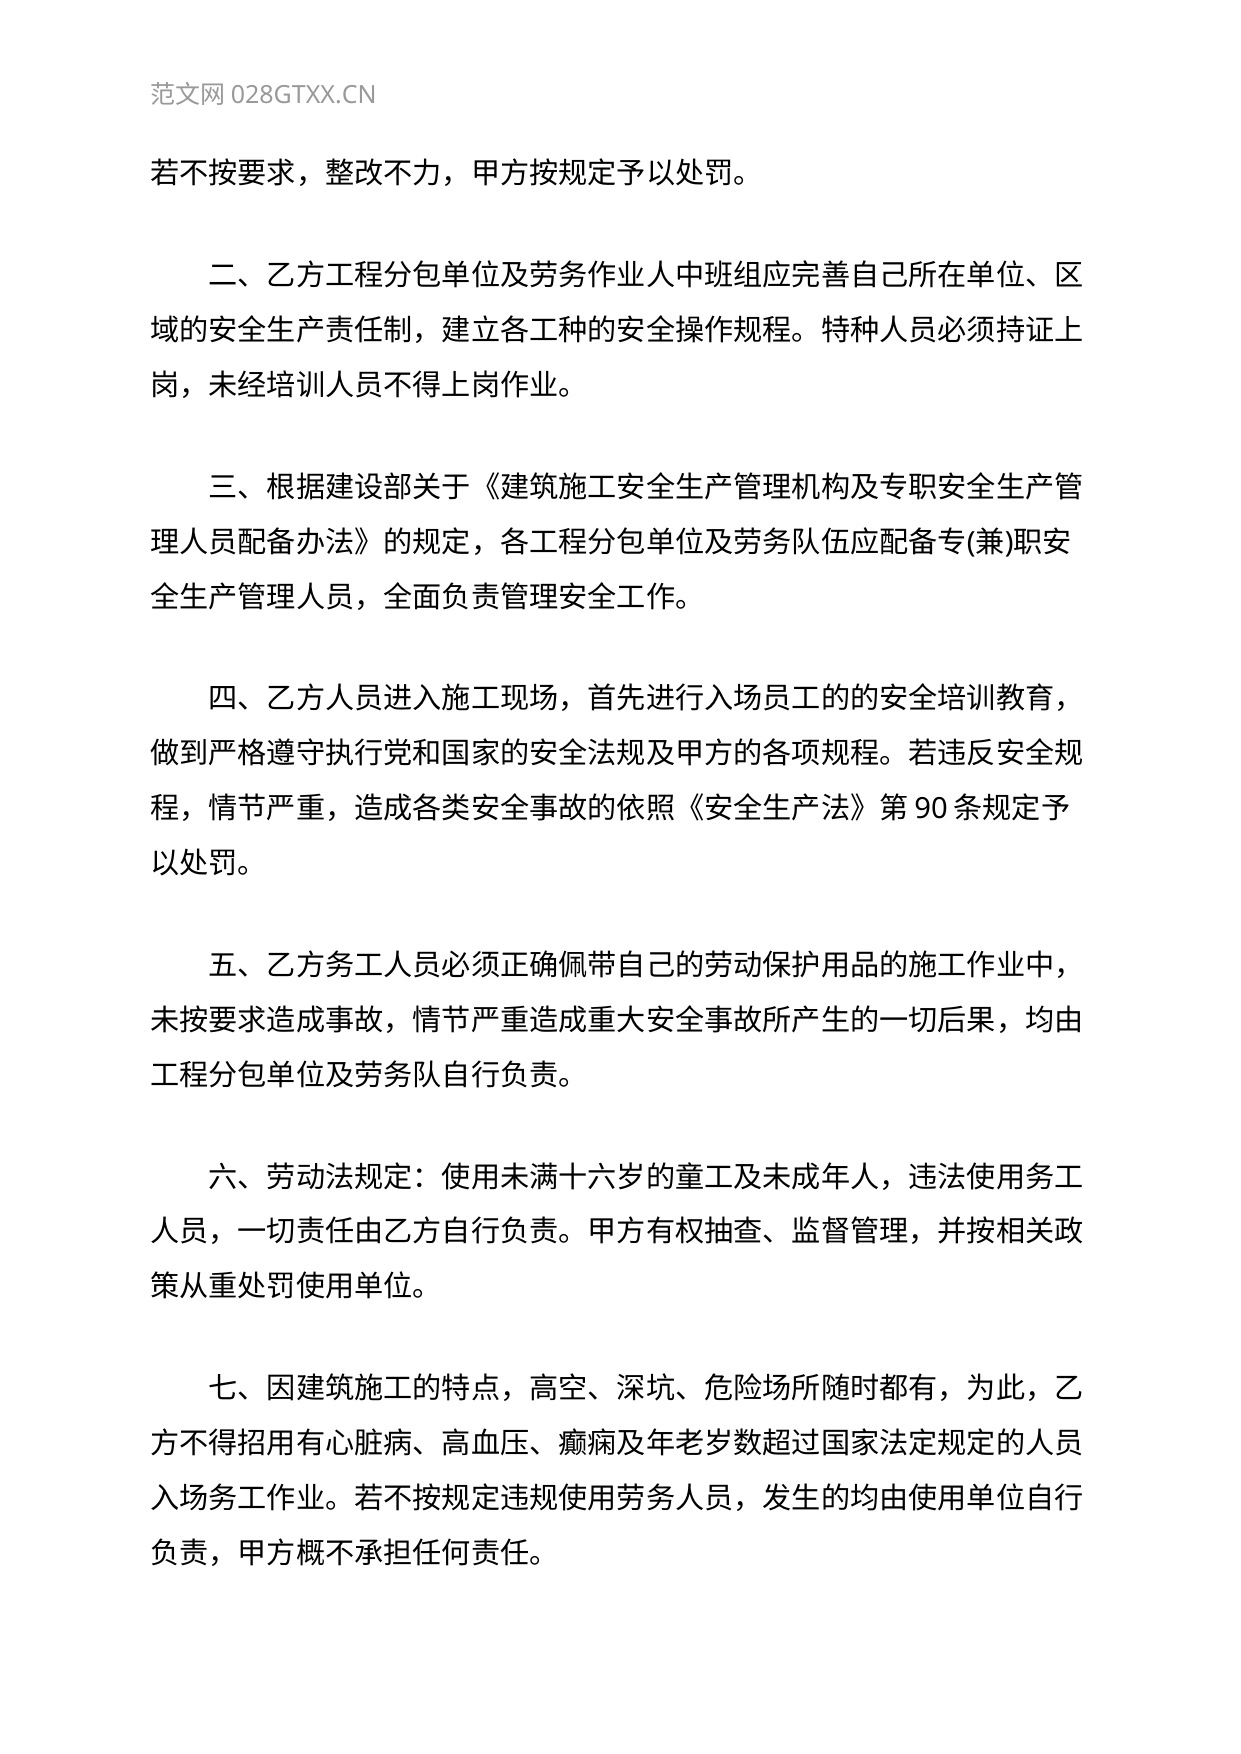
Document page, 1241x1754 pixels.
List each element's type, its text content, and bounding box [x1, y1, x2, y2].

text 七、因建筑施工的特点，高空、深坑、危险场所随时都有，为此，乙方不得招用有心脏病、高血压、癫痫及年老岁数超过国家法定规定的人员入场务工作业。若不按规定违规使用劳务人员，发生的均由使用单位自行负责，甲方概不承担任何责任。 [150, 1365, 1090, 1572]
text 三、根据建设部关于《建筑施工安全生产管理机构及专职安全生产管理人员配备办法》的规定，各工程分包单位及劳务队伍应配备专(兼)职安全生产管理人员，全面负责管理安全工作。 [150, 463, 1090, 616]
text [150, 150, 1090, 192]
text 五、乙方务工人员必须正确佩带自己的劳动保护用品的施工作业中，未按要求造成事故，情节严重造成重大安全事故所产生的一切后果，均由工程分包单位及劳务队自行负责。 [150, 942, 1090, 1094]
text 二、乙方工程分包单位及劳务作业人中班组应完善自己所在单位、区域的安全生产责任制，建立各工种的安全操作规程。特种人员必须持证上岗，未经培训人员不得上岗作业。 [150, 252, 1090, 404]
text 四、乙方人员进入施工现场，首先进行入场员工的的安全培训教育，做到严格遵守执行党和国家的安全法规及甲方的各项规程。若违反安全规程，情节严重，造成各类安全事故的依照《安全生产法》第90条规定予以处罚。 [150, 675, 1090, 882]
text 六、劳动法规定：使用未满十六岁的童工及未成年人，违法使用务工人员，一切责任由乙方自行负责。甲方有权抽查、监督管理，并按相关政策从重处罚使用单位。 [150, 1153, 1090, 1305]
